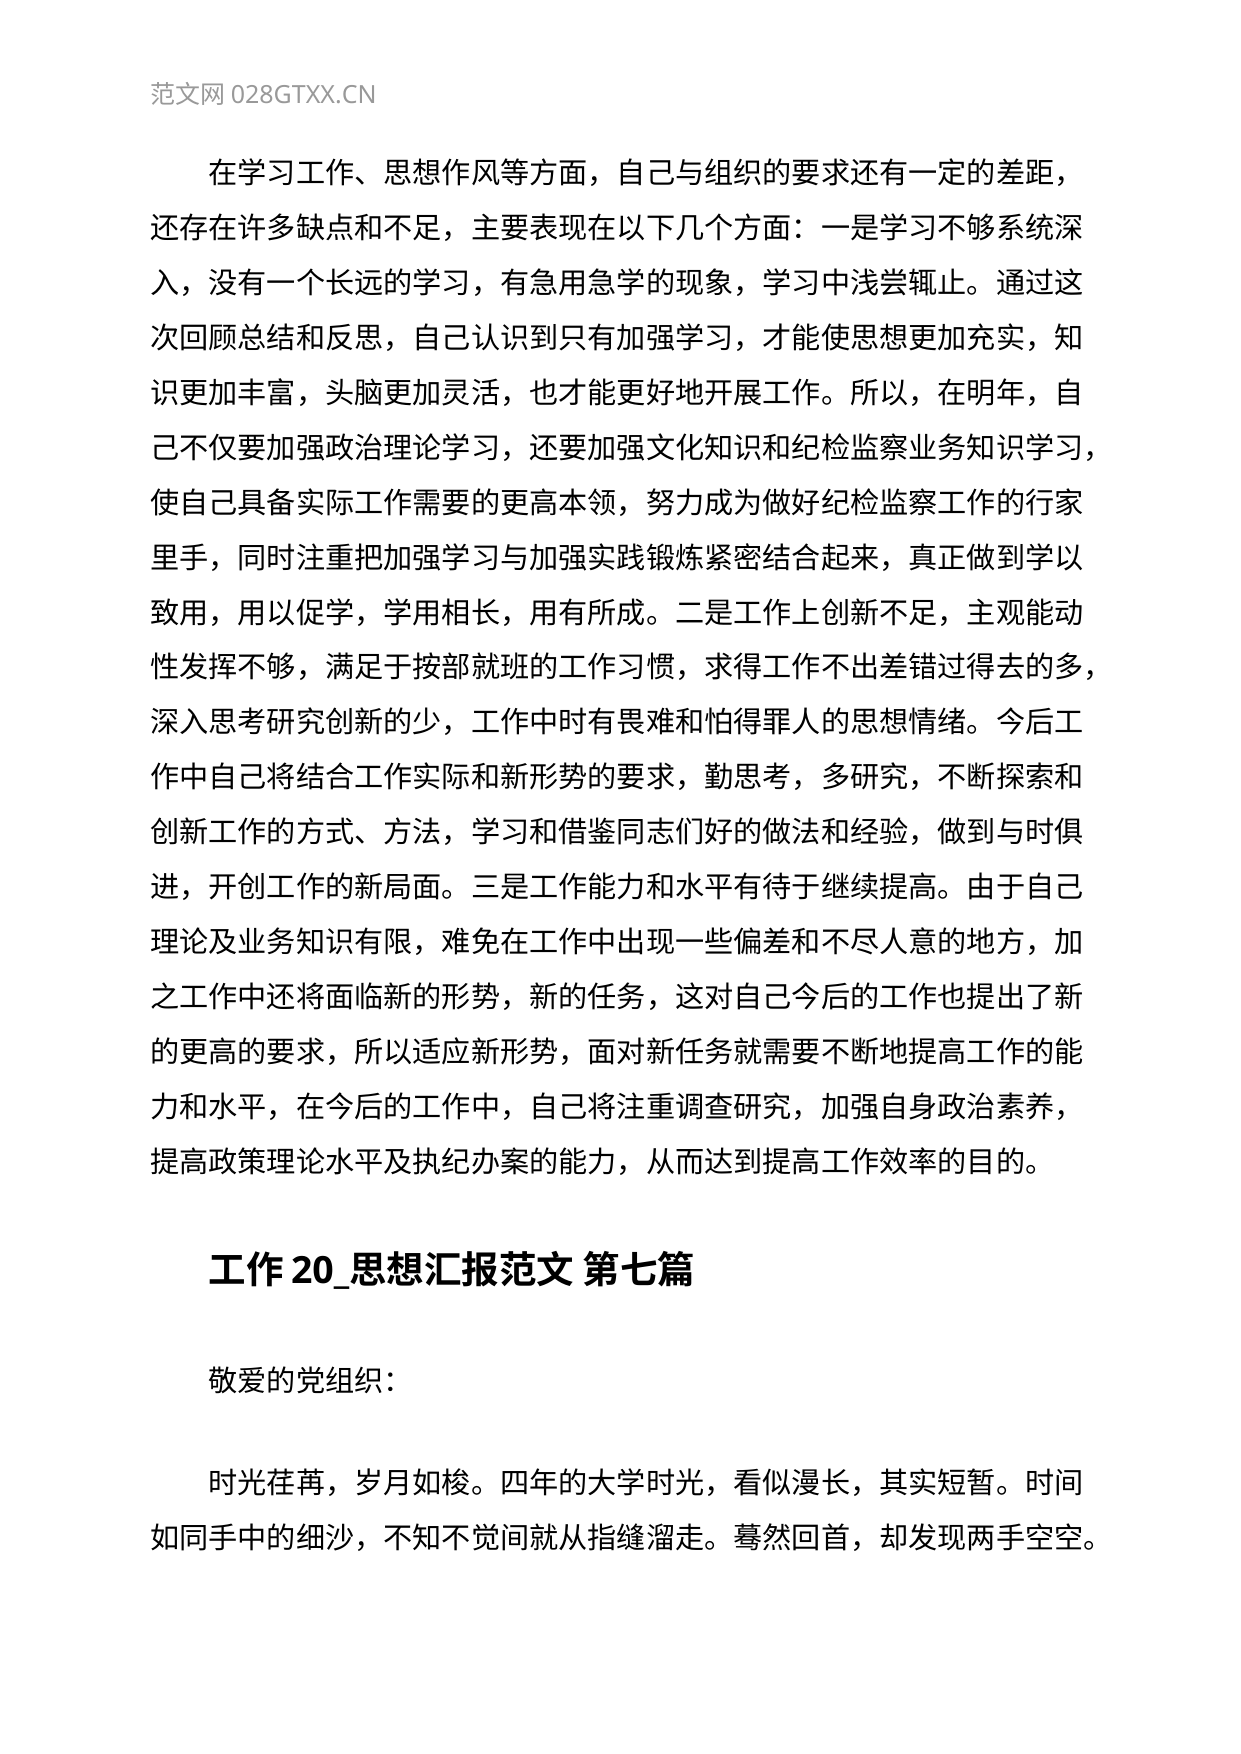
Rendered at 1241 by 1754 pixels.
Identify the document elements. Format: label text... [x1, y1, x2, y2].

text 时光荏苒，岁月如梭。四年的大学时光，看似漫长，其实短暂。时间如同手中的细沙，不知不觉间就从指缝溜走。蓦然回首，却发现两手空空。 [150, 1459, 1090, 1556]
text 敬爱的党组织： [150, 1357, 1090, 1400]
text 工作20_思想汇报范文 第七篇 [150, 1240, 1090, 1294]
text 在学习工作、思想作风等方面，自己与组织的要求还有一定的差距，还存在许多缺点和不足，主要表现在以下几个方面：一是学习不够系统深入，没有一个长远的学习，有急用急学的现象，学习中浅尝辄止。通过这次回顾总结和反思，自己认识到只有加强学习，才能使思想更加充实，知识更加丰富，头脑更加灵活，也才能更好地开展工作。所以，在明年，自己不仅要加强政治理论学习，还要加强文化知识和纪检监察业务知识学习，使自己具备实际工作需要的更高本领，努力成为做好纪检监察工作的行家里手，同时注重把加强学习与加强实践锻炼紧密结合起来，真正做到学以致用，用以促学，学用相长，用有所成。二是工作上创新不足，主观能动性发挥不够，满足于按部就班的工作习惯，求得工作不出差错过得去的多，深入思考研究创新的少，工作中时有畏难和怕得罪人的思想情绪。今后工作中自己将结合工作实际和新形势的要求，勤思考，多研究，不断探索和创新工作的方式、方法，学习和借鉴同志们好的做法和经验，做到与时俱进，开创工作的新局面。三是工作能力和水平有待于继续提高。由于自己理论及业务知识有限，难免在工作中出现一些偏差和不尽人意的地方，加之工作中还将面临新的形势，新的任务，这对自己今后的工作也提出了新的更高的要求，所以适应新形势，面对新任务就需要不断地提高工作的能力和水平，在今后的工作中，自己将注重调查研究，加强自身政治素养，提高政策理论水平及执纪办案的能力，从而达到提高工作效率的目的。 [150, 150, 1090, 1180]
